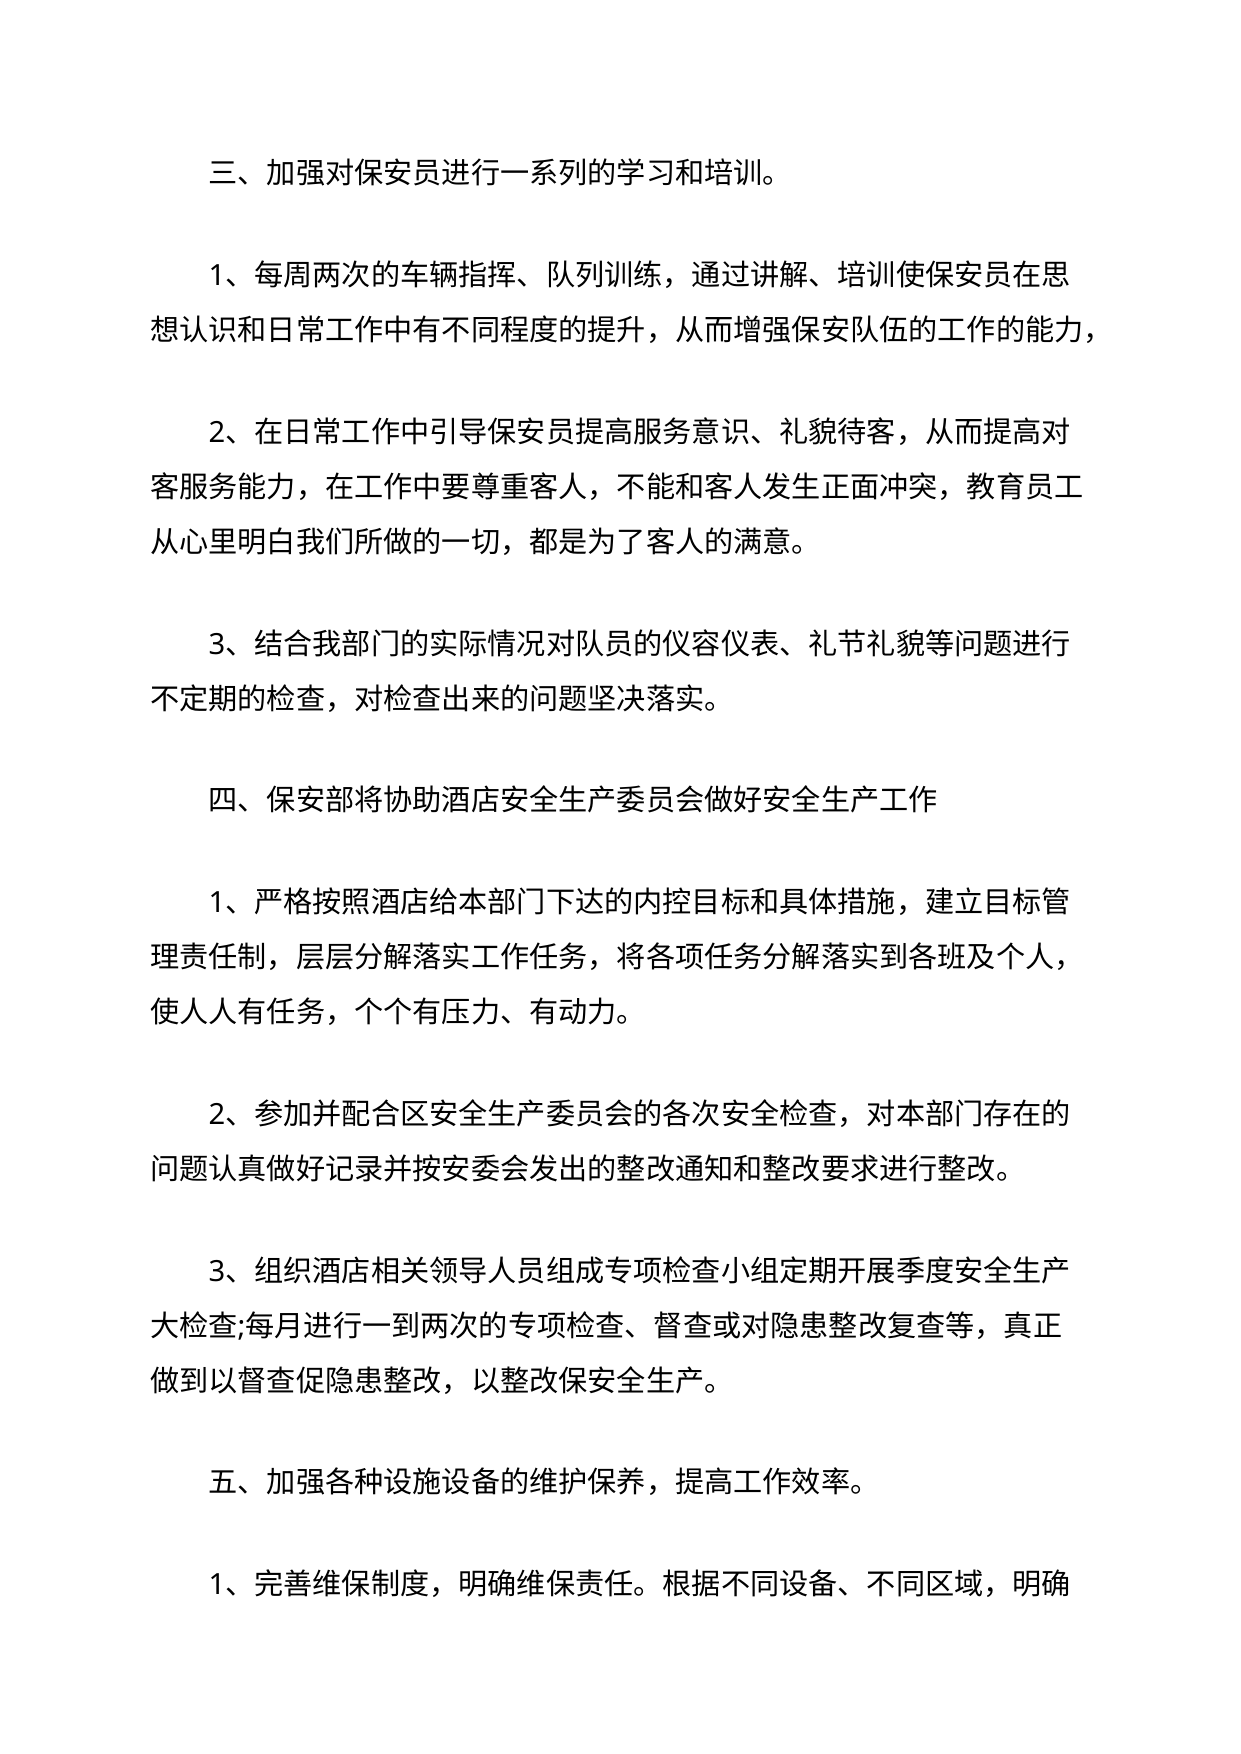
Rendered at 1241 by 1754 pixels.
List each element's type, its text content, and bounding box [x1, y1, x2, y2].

text 2、参加并配合区安全生产委员会的各次安全检查，对本部门存在的问题认真做好记录并按安委会发出的整改通知和整改要求进行整改。 [150, 1090, 1090, 1188]
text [150, 1561, 1090, 1603]
text 3、结合我部门的实际情况对队员的仪容仪表、礼节礼貌等问题进行不定期的检查，对检查出来的问题坚决落实。 [150, 620, 1090, 717]
text 1、严格按照酒店给本部门下达的内控目标和具体措施，建立目标管理责任制，层层分解落实工作任务，将各项任务分解落实到各班及个人，使人人有任务，个个有压力、有动力。 [150, 879, 1090, 1031]
text 3、组织酒店相关领导人员组成专项检查小组定期开展季度安全生产大检查;每月进行一到两次的专项检查、督查或对隐患整改复查等，真正做到以督查促隐患整改，以整改保安全生产。 [150, 1247, 1090, 1399]
text 2、在日常工作中引导保安员提高服务意识、礼貌待客，从而提高对客服务能力，在工作中要尊重客人，不能和客人发生正面冲突，教育员工从心里明白我们所做的一切，都是为了客人的满意。 [150, 408, 1090, 561]
text 四、保安部将协助酒店安全生产委员会做好安全生产工作 [150, 777, 1090, 819]
text 1、每周两次的车辆指挥、队列训练，通过讲解、培训使保安员在思想认识和日常工作中有不同程度的提升，从而增强保安队伍的工作的能力， [150, 252, 1090, 349]
text 五、加强各种设施设备的维护保养，提高工作效率。 [150, 1459, 1090, 1501]
text 三、加强对保安员进行一系列的学习和培训。 [150, 150, 1090, 192]
